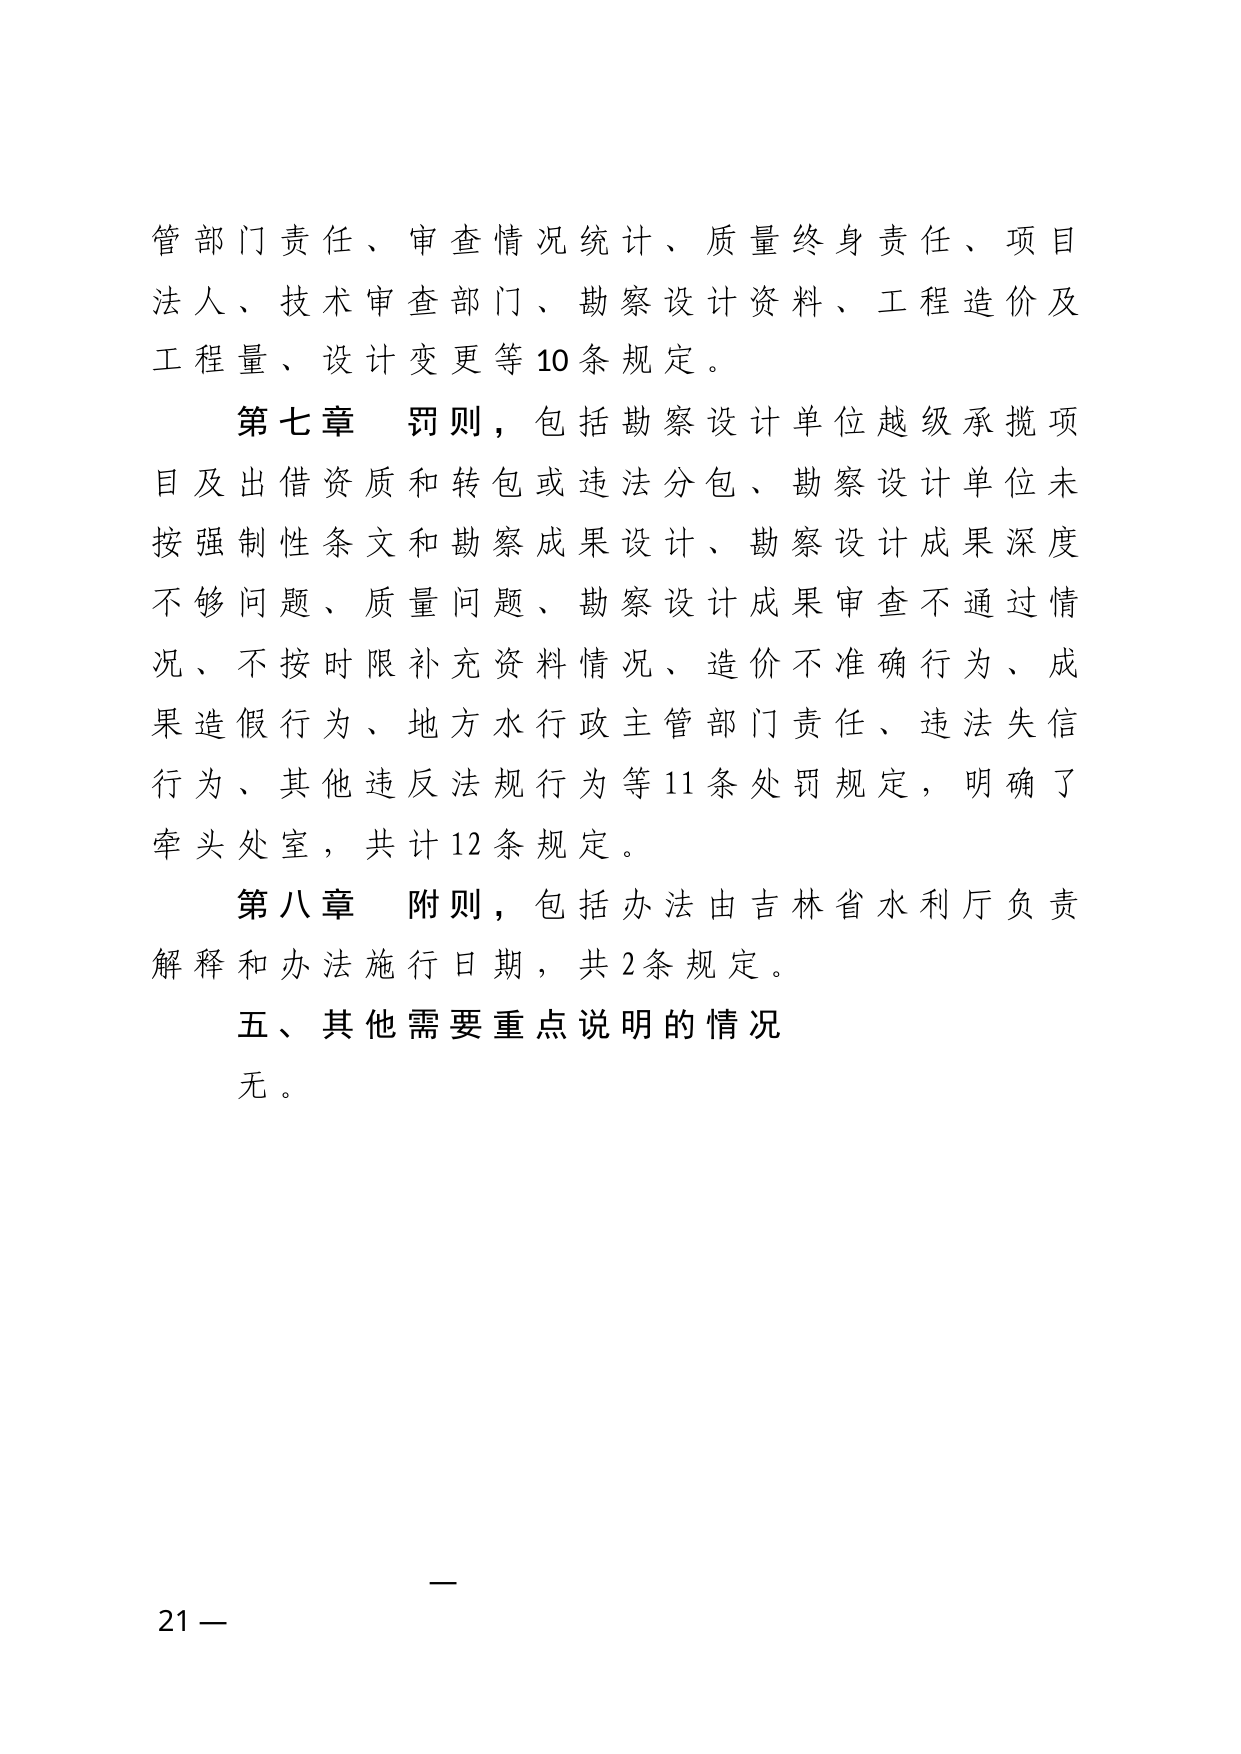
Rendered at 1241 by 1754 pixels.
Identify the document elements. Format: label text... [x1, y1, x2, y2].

text 第七章 罚则，包括勘察设计单位越级承揽项目及出借资质和转包或违法分包、勘察设计单位未按强制性条文和勘察成果设计、勘察设计成果深度不够问题、质量问题、勘察设计成果审查不通过情况、不按时限补充资料情况、造价不准确行为、成果造假行为、地方水行政主管部门责任、违法失信行为、其他违反法规行为等11条处罚规定，明确了牵头处室，共计12条规定。 [150, 389, 1090, 872]
list 其他需要重点说明的情况 [150, 992, 1090, 1053]
text 无。 [150, 1053, 1090, 1113]
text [150, 208, 1090, 389]
text 第八章 附则，包括办法由吉林省水利厅负责解释和办法施行日期，共2条规定。 [150, 872, 1090, 992]
